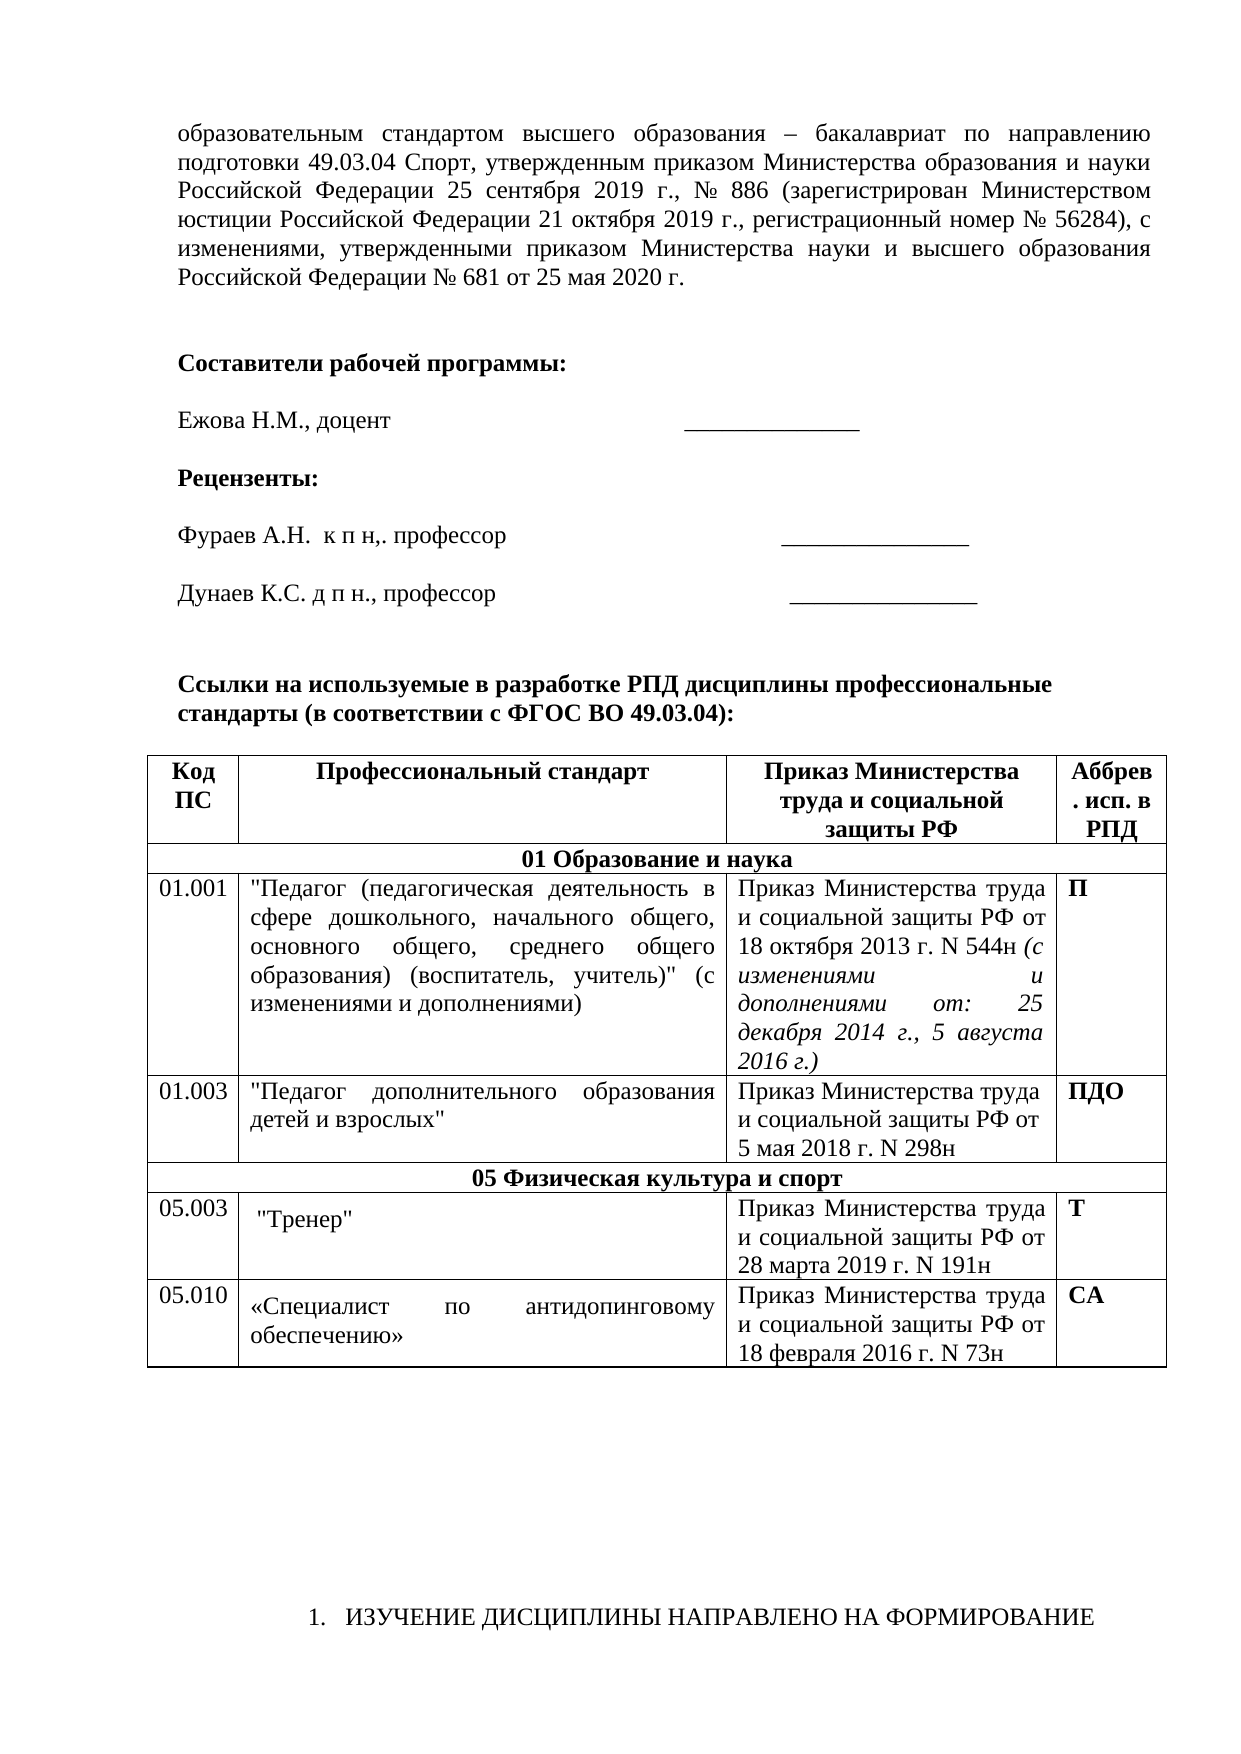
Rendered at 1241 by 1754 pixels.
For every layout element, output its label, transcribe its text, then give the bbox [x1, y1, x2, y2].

text Ссылки на используемые в разработке РПД дисциплины профессиональные стандарты (в соответствии с ФГОС ВО 49.03.04): [177, 669, 1152, 727]
table_cell 01.003 [148, 1076, 238, 1162]
table_cell Приказ Министерства труда и социальной защиты РФ от 28 марта 2019 г. N 191н [727, 1193, 1056, 1279]
table_cell Приказ Министерства труда и социальной защиты РФ от 18 февраля 2016 г. N 73н [727, 1280, 1056, 1366]
table_cell Приказ Министерства труда и социальной защиты РФ от 18 октября 2013 г. N 544н (с изменениями и дополнениями от: 25 декабря 2014 г., 5 августа 2016 г.) [727, 874, 1056, 1075]
table_cell 01 Образование и наука [148, 844, 1166, 872]
table_cell "Педагог дополнительного образования детей и взрослых" [239, 1076, 726, 1162]
table_cell Приказ Министерства труда и социальной защиты РФ от 5 мая 2018 г. N 298н [727, 1076, 1056, 1162]
text Фураев А.Н. к п н,. профессор _______________ [177, 521, 1152, 549]
table_cell СА [1057, 1280, 1166, 1366]
table_header Аббрев. исп. в РПД [1057, 756, 1166, 843]
table_cell 05.003 [148, 1193, 238, 1279]
table_cell ПДО [1057, 1076, 1166, 1162]
table_cell "Тренер" [239, 1193, 726, 1279]
table_cell П [1057, 874, 1166, 1075]
table_cell "Педагог (педагогическая деятельность в сфере дошкольного, начального общего, основного общего, среднего общего образования) (воспитатель, учитель)" (с изменениями и дополнениями) [239, 874, 726, 1075]
text Составители рабочей программы: [177, 348, 1152, 377]
table_cell 01.001 [148, 874, 238, 1075]
table_header Приказ Министерства труда и социальной защиты РФ [727, 756, 1056, 843]
text Ежова Н.М., доцент ______________ [177, 406, 1152, 434]
table_cell «Специалист по антидопинговому обеспечению» [239, 1280, 726, 1366]
list изучениЕ дисциплины НАПРАВЛЕНО НА формирование [251, 1602, 1152, 1631]
table_header Код ПС [148, 756, 238, 843]
text Рецензенты: [177, 463, 1152, 492]
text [177, 118, 1152, 291]
table_cell Т [1057, 1193, 1166, 1279]
table_header Профессиональный стандарт [239, 756, 726, 843]
text Дунаев К.С. д п н., профессор _______________ [177, 578, 1152, 607]
table_cell 05 Физическая культура и спорт [148, 1163, 1166, 1192]
table_cell 05.010 [148, 1280, 238, 1366]
